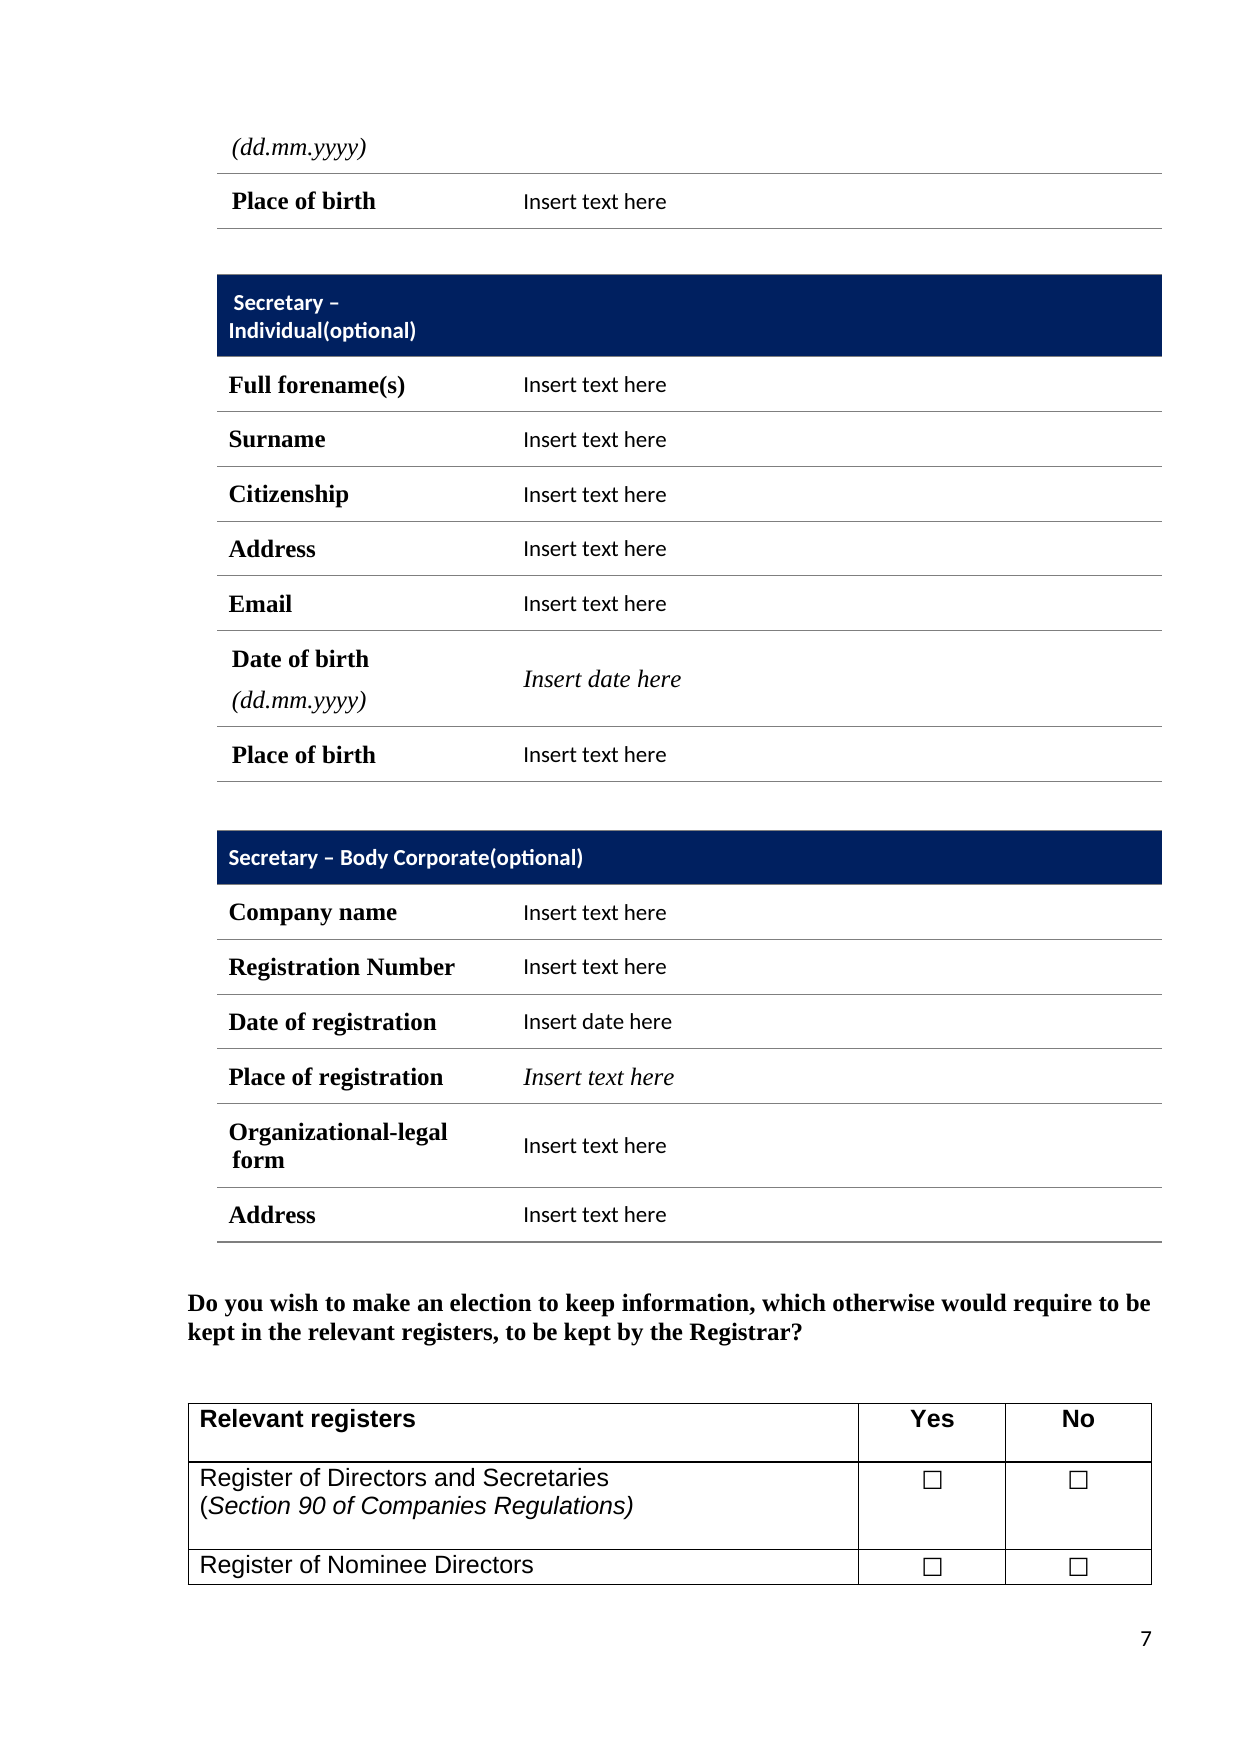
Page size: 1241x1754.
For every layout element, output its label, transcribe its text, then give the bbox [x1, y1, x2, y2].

table_header No [1006, 1404, 1151, 1461]
table_cell [1006, 1550, 1151, 1584]
text Do you wish to make an election to keep information, which otherwise would require to be kept in the relevant registers, to be kept by the Registrar? [187, 1288, 1152, 1345]
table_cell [189, 1550, 858, 1584]
table_header Yes [859, 1404, 1005, 1461]
table_cell [859, 1550, 1005, 1584]
table_cell [1006, 1463, 1151, 1549]
table_cell [859, 1463, 1005, 1549]
table_cell Register of Directors and Secretaries (Section 90 of Companies Regulations) [189, 1463, 858, 1549]
table_header Relevant registers [189, 1404, 858, 1461]
